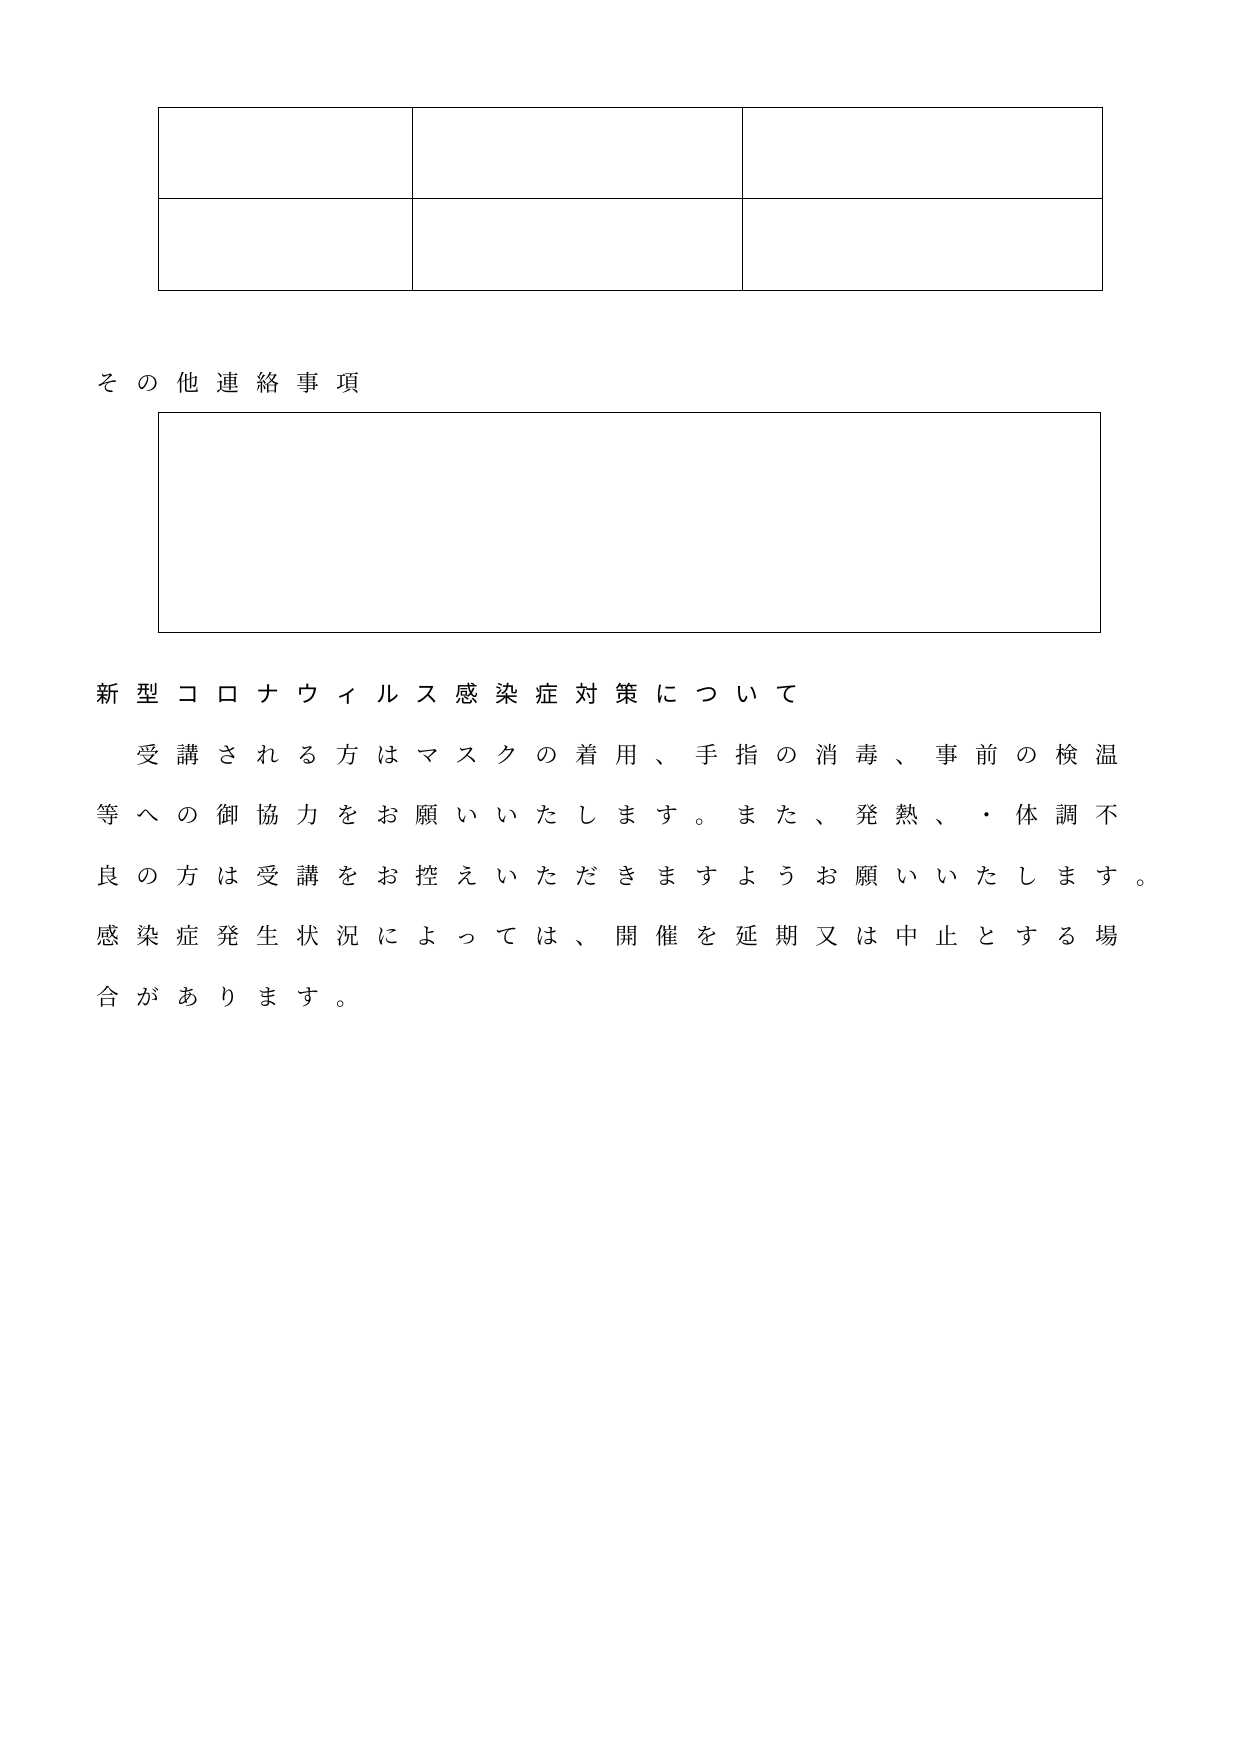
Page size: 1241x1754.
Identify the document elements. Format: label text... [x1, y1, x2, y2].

text 受講される方はマスクの着用、手指の消毒、事前の検温等への御協力をお願いいたします。また、発熱、・体調不良の方は受講をお控えいただきますようお願いいたします。感染症発生状況によっては、開催を延期又は中止とする場合があります。 [96, 723, 1156, 1025]
table_header [159, 413, 1100, 632]
text 新型コロナウィルス感染症対策について [96, 663, 1156, 723]
text その他連絡事項 [96, 351, 1156, 412]
table_cell [159, 199, 412, 290]
table_cell [413, 108, 742, 198]
table_cell [159, 108, 412, 198]
table_cell [743, 199, 1102, 290]
table_cell [743, 108, 1102, 198]
table_cell [413, 199, 742, 290]
